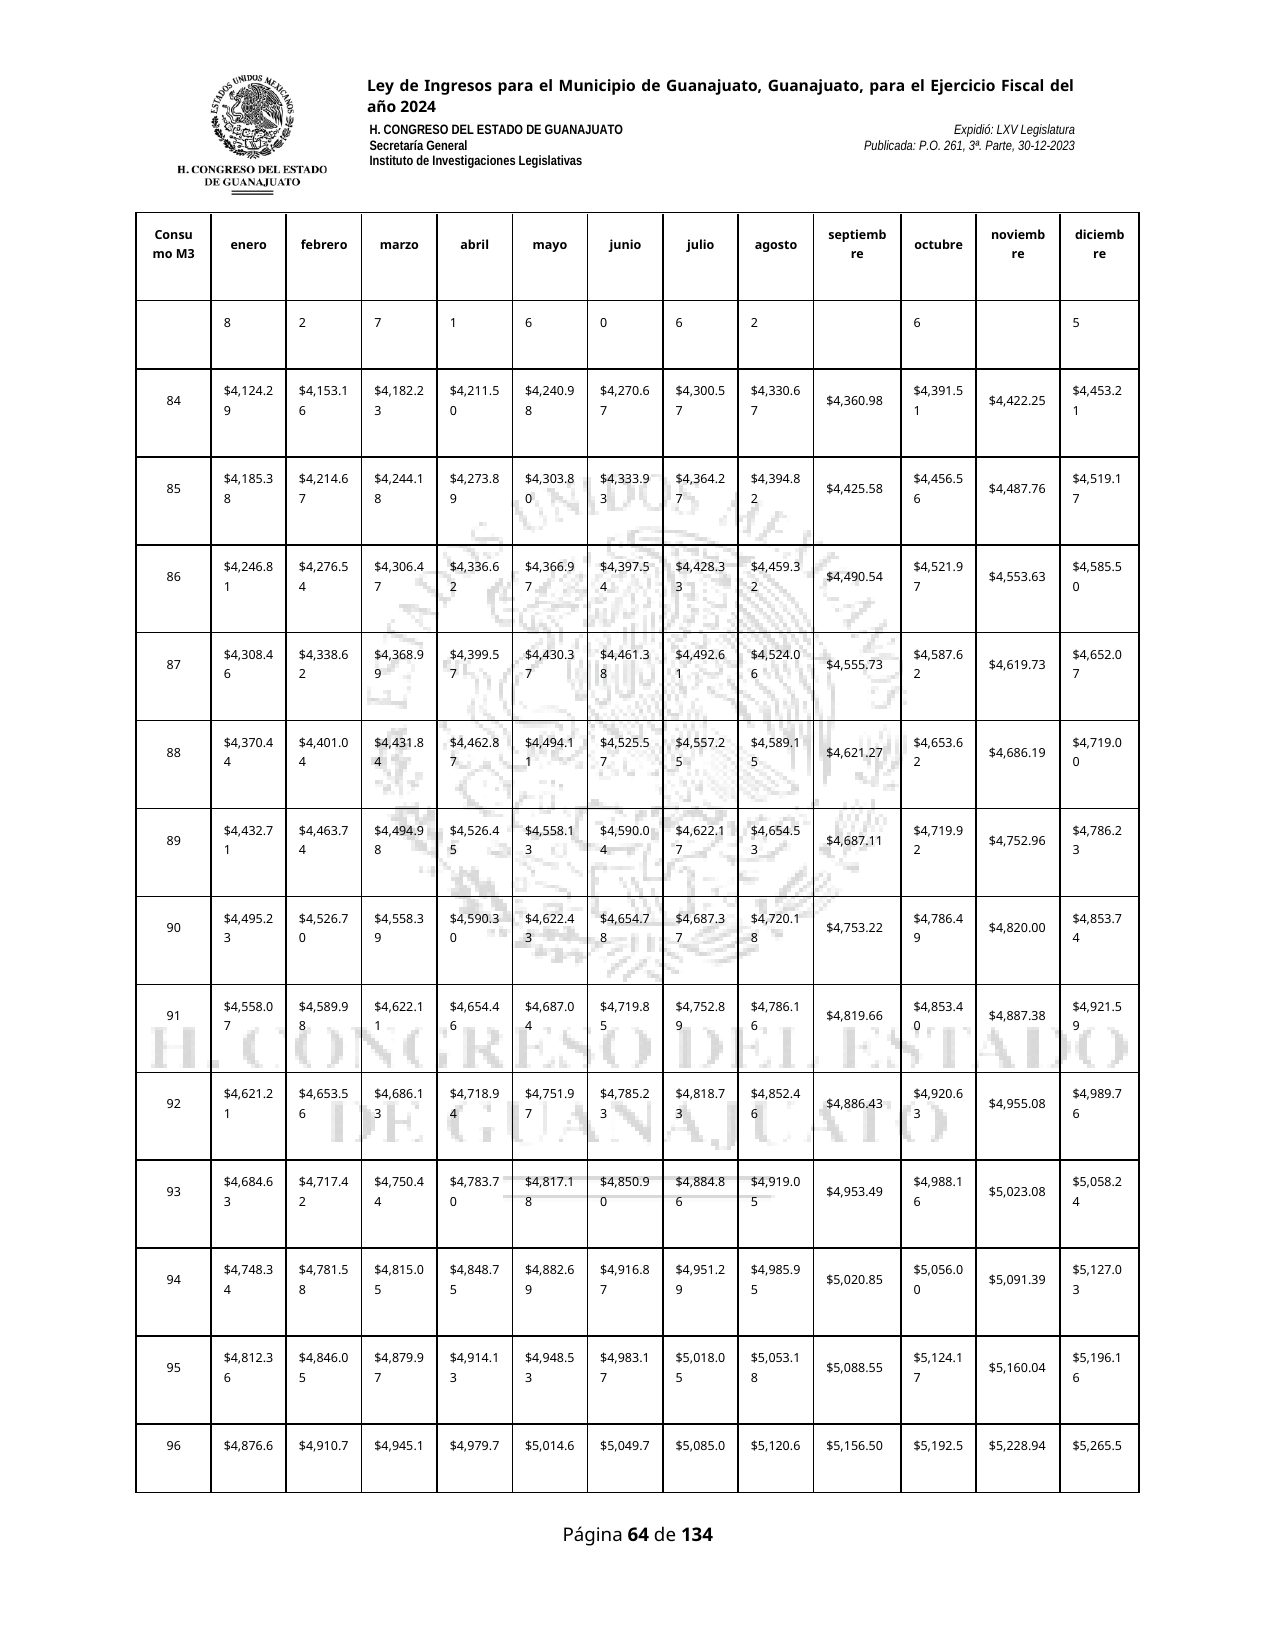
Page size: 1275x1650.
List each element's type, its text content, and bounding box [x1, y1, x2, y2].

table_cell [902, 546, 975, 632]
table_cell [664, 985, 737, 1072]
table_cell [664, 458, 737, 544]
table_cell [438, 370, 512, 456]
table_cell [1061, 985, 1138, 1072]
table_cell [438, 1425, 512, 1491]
picture [177, 75, 327, 201]
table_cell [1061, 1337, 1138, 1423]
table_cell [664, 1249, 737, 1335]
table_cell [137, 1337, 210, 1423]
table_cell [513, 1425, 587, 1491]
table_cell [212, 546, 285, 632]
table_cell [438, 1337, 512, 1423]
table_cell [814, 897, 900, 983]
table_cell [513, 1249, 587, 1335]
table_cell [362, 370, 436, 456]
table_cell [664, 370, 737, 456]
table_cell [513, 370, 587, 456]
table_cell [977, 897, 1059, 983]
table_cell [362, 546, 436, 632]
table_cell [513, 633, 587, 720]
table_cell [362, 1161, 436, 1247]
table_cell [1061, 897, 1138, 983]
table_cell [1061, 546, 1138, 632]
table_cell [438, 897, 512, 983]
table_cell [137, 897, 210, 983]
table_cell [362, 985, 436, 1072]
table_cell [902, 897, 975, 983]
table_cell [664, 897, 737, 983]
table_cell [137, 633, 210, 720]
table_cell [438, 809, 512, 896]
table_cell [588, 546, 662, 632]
table_header febrero [287, 213, 361, 300]
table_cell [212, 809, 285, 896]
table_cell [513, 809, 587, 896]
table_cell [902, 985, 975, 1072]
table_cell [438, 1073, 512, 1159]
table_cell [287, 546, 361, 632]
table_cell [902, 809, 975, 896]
table_header diciembre [1061, 213, 1138, 300]
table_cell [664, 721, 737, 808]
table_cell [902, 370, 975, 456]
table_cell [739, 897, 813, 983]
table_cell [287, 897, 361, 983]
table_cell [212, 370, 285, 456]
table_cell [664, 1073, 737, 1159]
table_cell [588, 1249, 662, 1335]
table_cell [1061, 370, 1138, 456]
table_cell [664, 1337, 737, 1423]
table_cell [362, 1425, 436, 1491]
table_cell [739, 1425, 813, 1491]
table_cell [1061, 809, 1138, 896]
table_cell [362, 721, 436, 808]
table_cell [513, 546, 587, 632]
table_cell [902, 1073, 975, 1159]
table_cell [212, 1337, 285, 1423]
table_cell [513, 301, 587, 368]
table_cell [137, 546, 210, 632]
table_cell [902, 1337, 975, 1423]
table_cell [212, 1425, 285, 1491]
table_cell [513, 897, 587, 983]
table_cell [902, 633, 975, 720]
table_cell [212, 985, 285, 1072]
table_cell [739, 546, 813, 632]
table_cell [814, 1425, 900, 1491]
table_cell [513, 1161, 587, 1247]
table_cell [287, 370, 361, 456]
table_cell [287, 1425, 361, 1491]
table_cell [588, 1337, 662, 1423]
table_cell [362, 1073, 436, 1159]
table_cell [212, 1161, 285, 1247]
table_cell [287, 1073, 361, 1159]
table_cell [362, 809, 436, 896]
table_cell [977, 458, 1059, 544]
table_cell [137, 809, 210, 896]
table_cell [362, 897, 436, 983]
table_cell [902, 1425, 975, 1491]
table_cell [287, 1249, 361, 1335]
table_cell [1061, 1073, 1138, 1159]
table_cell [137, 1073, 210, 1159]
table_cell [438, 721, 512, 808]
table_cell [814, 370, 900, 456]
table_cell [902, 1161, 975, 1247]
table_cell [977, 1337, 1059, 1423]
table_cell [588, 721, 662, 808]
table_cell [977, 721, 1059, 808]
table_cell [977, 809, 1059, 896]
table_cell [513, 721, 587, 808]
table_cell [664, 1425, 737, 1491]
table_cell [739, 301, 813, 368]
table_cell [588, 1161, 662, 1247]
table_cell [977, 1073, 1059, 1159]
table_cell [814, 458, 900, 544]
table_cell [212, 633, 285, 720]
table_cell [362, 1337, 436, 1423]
table_header enero [212, 213, 286, 300]
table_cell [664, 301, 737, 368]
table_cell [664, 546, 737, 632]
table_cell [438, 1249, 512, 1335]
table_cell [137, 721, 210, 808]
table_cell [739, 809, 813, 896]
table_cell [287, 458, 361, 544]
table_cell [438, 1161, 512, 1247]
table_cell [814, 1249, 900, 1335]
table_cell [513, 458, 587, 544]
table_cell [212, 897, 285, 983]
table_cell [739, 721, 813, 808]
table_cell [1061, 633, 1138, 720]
table_header julio [664, 213, 738, 300]
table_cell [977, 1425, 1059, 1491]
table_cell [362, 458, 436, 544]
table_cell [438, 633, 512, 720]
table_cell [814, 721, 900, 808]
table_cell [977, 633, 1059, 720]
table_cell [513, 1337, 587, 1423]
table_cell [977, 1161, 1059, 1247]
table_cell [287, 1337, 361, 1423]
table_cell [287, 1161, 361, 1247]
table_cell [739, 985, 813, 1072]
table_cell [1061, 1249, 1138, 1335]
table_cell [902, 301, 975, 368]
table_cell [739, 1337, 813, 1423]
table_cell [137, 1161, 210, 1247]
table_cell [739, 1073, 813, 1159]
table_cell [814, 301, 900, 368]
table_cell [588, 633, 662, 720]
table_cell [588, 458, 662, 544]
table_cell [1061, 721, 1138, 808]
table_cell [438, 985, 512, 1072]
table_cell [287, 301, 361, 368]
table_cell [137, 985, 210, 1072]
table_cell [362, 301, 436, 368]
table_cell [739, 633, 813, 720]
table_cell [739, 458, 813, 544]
table_header septiembre [814, 213, 901, 300]
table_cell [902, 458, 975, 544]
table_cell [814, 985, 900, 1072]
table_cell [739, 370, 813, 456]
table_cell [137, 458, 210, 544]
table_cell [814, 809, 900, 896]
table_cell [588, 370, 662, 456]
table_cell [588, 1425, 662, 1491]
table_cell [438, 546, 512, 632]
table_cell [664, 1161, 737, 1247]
table_header junio [588, 213, 663, 300]
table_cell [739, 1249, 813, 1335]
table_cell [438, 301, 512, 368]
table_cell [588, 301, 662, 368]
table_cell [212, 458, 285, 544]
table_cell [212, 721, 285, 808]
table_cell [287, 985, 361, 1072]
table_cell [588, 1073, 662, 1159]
table_header mayo [513, 213, 587, 300]
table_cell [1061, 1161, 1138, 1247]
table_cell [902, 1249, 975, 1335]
table_header agosto [739, 213, 813, 300]
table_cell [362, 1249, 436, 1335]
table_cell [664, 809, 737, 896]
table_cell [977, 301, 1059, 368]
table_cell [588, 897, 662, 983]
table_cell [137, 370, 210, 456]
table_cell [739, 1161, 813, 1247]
table_header noviembre [977, 213, 1060, 300]
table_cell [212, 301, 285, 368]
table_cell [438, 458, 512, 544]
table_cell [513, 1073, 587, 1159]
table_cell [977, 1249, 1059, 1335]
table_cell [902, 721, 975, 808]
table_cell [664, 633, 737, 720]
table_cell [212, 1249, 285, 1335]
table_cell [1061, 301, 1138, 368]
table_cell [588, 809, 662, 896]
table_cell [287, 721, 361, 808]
table_header marzo [362, 213, 437, 300]
table_header Consumo M3 [137, 213, 211, 300]
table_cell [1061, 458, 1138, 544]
table_header abril [438, 213, 512, 300]
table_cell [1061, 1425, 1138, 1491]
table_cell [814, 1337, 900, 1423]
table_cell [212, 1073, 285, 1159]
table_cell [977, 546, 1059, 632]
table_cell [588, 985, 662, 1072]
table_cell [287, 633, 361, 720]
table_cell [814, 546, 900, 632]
table_header octubre [902, 213, 976, 300]
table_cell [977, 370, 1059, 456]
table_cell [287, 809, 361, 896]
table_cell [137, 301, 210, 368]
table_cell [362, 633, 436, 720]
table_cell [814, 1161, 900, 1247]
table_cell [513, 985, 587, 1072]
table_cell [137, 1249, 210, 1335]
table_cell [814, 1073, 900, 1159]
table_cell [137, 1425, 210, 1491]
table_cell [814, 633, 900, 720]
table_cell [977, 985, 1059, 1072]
